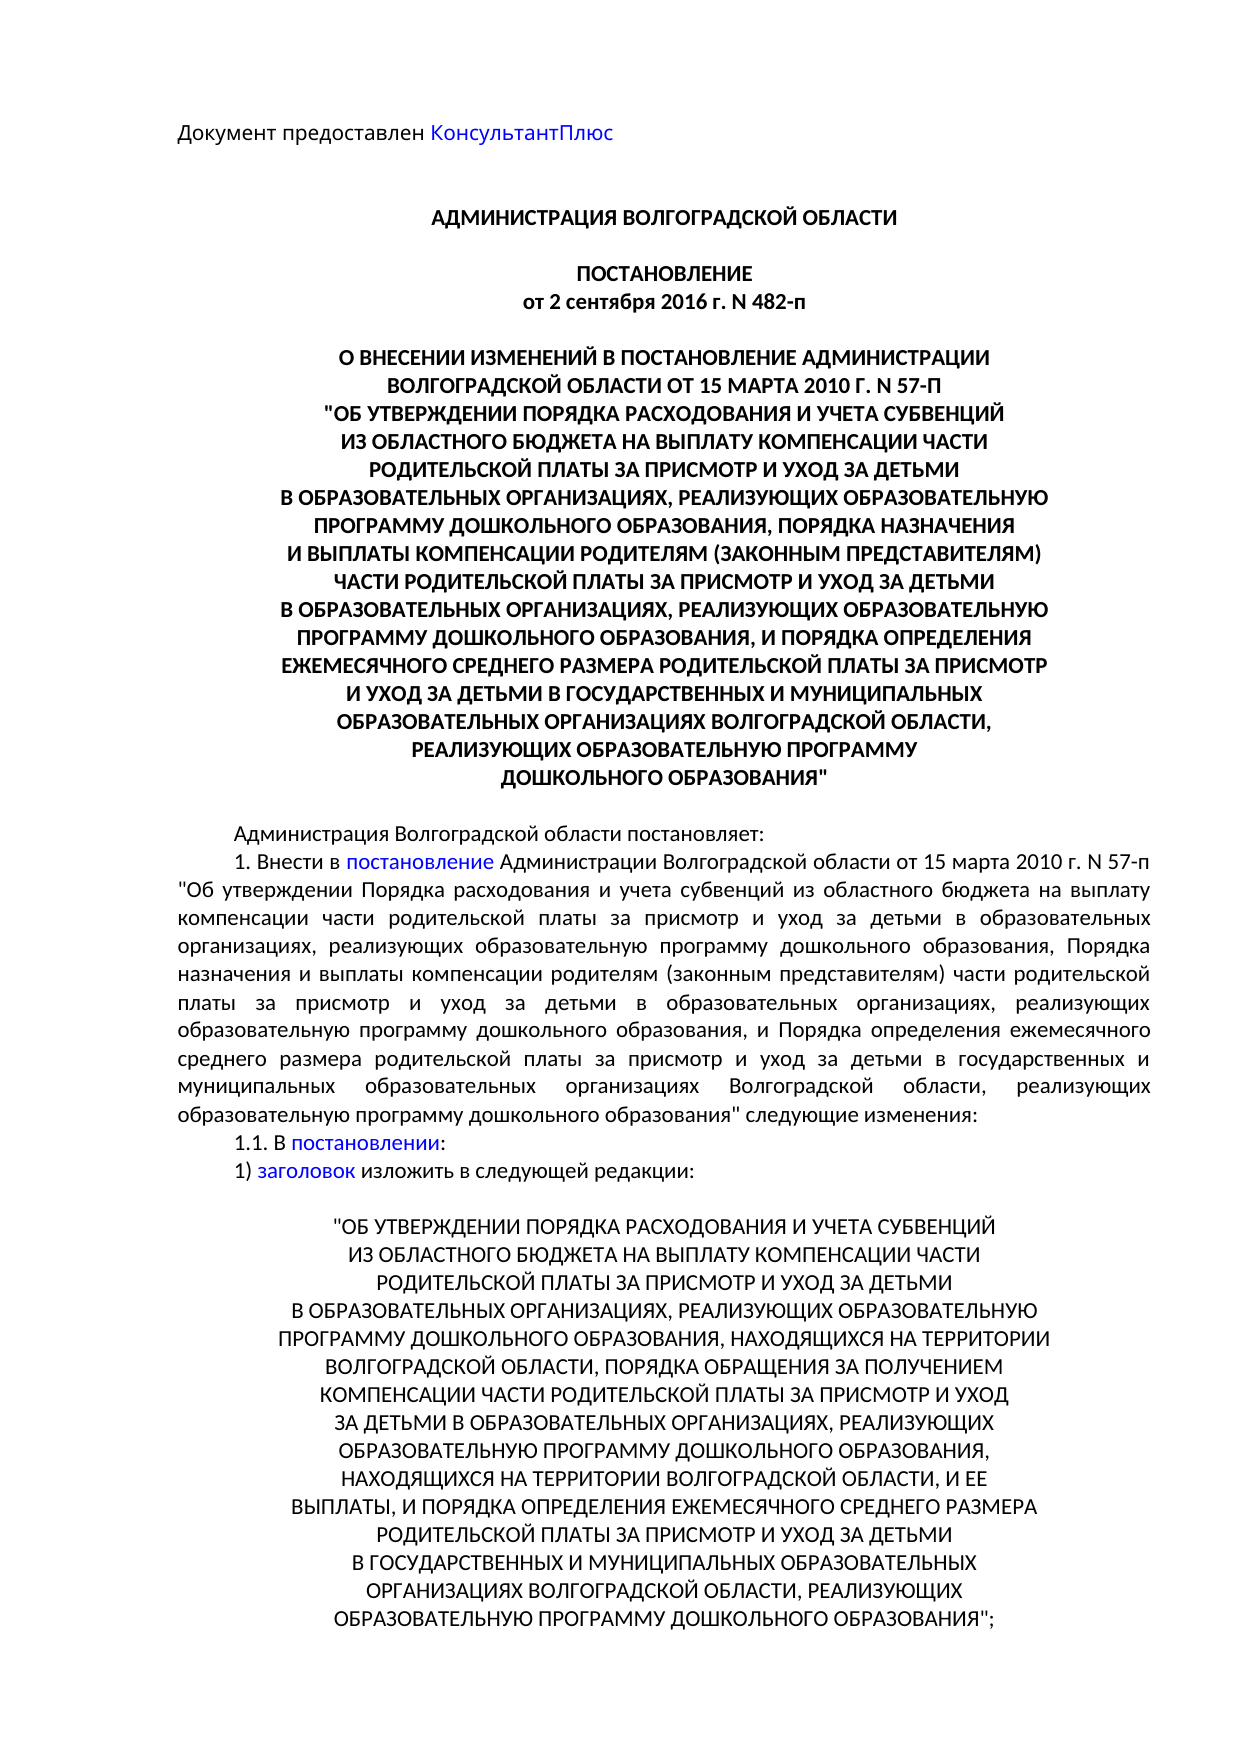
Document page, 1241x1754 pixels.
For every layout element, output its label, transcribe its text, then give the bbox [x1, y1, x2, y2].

text ВЫПЛАТЫ, И ПОРЯДКА ОПРЕДЕЛЕНИЯ ЕЖЕМЕСЯЧНОГО СРЕДНЕГО РАЗМЕРА [177, 1492, 1152, 1520]
title ЕЖЕМЕСЯЧНОГО СРЕДНЕГО РАЗМЕРА РОДИТЕЛЬСКОЙ ПЛАТЫ ЗА ПРИСМОТР [177, 651, 1152, 679]
title АДМИНИСТРАЦИЯ ВОЛГОГРАДСКОЙ ОБЛАСТИ [177, 203, 1152, 231]
text РОДИТЕЛЬСКОЙ ПЛАТЫ ЗА ПРИСМОТР И УХОД ЗА ДЕТЬМИ [177, 1520, 1152, 1548]
title РОДИТЕЛЬСКОЙ ПЛАТЫ ЗА ПРИСМОТР И УХОД ЗА ДЕТЬМИ [177, 455, 1152, 483]
text В ГОСУДАРСТВЕННЫХ И МУНИЦИПАЛЬНЫХ ОБРАЗОВАТЕЛЬНЫХ [177, 1548, 1152, 1576]
text ПРОГРАММУ ДОШКОЛЬНОГО ОБРАЗОВАНИЯ, НАХОДЯЩИХСЯ НА ТЕРРИТОРИИ [177, 1324, 1152, 1352]
title ОБРАЗОВАТЕЛЬНЫХ ОРГАНИЗАЦИЯХ ВОЛГОГРАДСКОЙ ОБЛАСТИ, [177, 707, 1152, 735]
text ЗА ДЕТЬМИ В ОБРАЗОВАТЕЛЬНЫХ ОРГАНИЗАЦИЯХ, РЕАЛИЗУЮЩИХ [177, 1408, 1152, 1436]
title ПОСТАНОВЛЕНИЕ [177, 259, 1152, 287]
text ВОЛГОГРАДСКОЙ ОБЛАСТИ, ПОРЯДКА ОБРАЩЕНИЯ ЗА ПОЛУЧЕНИЕМ [177, 1352, 1152, 1380]
title О ВНЕСЕНИИ ИЗМЕНЕНИЙ В ПОСТАНОВЛЕНИЕ АДМИНИСТРАЦИИ [177, 343, 1152, 371]
text ОБРАЗОВАТЕЛЬНУЮ ПРОГРАММУ ДОШКОЛЬНОГО ОБРАЗОВАНИЯ"; [177, 1604, 1152, 1632]
title Документ предоставлен КонсультантПлюс [177, 118, 1152, 175]
text ИЗ ОБЛАСТНОГО БЮДЖЕТА НА ВЫПЛАТУ КОМПЕНСАЦИИ ЧАСТИ [177, 1240, 1152, 1268]
title "ОБ УТВЕРЖДЕНИИ ПОРЯДКА РАСХОДОВАНИЯ И УЧЕТА СУБВЕНЦИЙ [177, 399, 1152, 427]
title ПРОГРАММУ ДОШКОЛЬНОГО ОБРАЗОВАНИЯ, И ПОРЯДКА ОПРЕДЕЛЕНИЯ [177, 623, 1152, 651]
title ЧАСТИ РОДИТЕЛЬСКОЙ ПЛАТЫ ЗА ПРИСМОТР И УХОД ЗА ДЕТЬМИ [177, 567, 1152, 595]
text 1.1. В постановлении: [177, 1128, 1152, 1156]
text НАХОДЯЩИХСЯ НА ТЕРРИТОРИИ ВОЛГОГРАДСКОЙ ОБЛАСТИ, И ЕЕ [177, 1464, 1152, 1492]
title ДОШКОЛЬНОГО ОБРАЗОВАНИЯ" [177, 763, 1152, 791]
title от 2 сентября 2016 г. N 482-п [177, 287, 1152, 315]
text ОРГАНИЗАЦИЯХ ВОЛГОГРАДСКОЙ ОБЛАСТИ, РЕАЛИЗУЮЩИХ [177, 1576, 1152, 1604]
text 1. Внести в постановление Администрации Волгоградской области от 15 марта 2010 г. N 57-п "Об утверждении Порядка расходования и учета субвенций из областного бюджета на выплату компенсации части родительской платы за присмотр и уход за детьми в образовательных организациях, реализующих образовательную программу дошкольного образования, Порядка назначения и выплаты компенсации родителям (законным представителям) части родительской платы за присмотр и уход за детьми в образовательных организациях, реализующих образовательную программу дошкольного образования, и Порядка определения ежемесячного среднего размера родительской платы за присмотр и уход за детьми в государственных и муниципальных образовательных организациях Волгоградской области, реализующих образовательную программу дошкольного образования" следующие изменения: [177, 847, 1152, 1128]
title ВОЛГОГРАДСКОЙ ОБЛАСТИ ОТ 15 МАРТА 2010 Г. N 57-П [177, 371, 1152, 399]
text В ОБРАЗОВАТЕЛЬНЫХ ОРГАНИЗАЦИЯХ, РЕАЛИЗУЮЩИХ ОБРАЗОВАТЕЛЬНУЮ [177, 1296, 1152, 1324]
text 1) заголовок изложить в следующей редакции: [177, 1156, 1152, 1184]
text Администрация Волгоградской области постановляет: [177, 819, 1152, 847]
text РОДИТЕЛЬСКОЙ ПЛАТЫ ЗА ПРИСМОТР И УХОД ЗА ДЕТЬМИ [177, 1268, 1152, 1296]
title И ВЫПЛАТЫ КОМПЕНСАЦИИ РОДИТЕЛЯМ (ЗАКОННЫМ ПРЕДСТАВИТЕЛЯМ) [177, 539, 1152, 567]
title И УХОД ЗА ДЕТЬМИ В ГОСУДАРСТВЕННЫХ И МУНИЦИПАЛЬНЫХ [177, 679, 1152, 707]
title В ОБРАЗОВАТЕЛЬНЫХ ОРГАНИЗАЦИЯХ, РЕАЛИЗУЮЩИХ ОБРАЗОВАТЕЛЬНУЮ [177, 483, 1152, 511]
text КОМПЕНСАЦИИ ЧАСТИ РОДИТЕЛЬСКОЙ ПЛАТЫ ЗА ПРИСМОТР И УХОД [177, 1380, 1152, 1408]
title РЕАЛИЗУЮЩИХ ОБРАЗОВАТЕЛЬНУЮ ПРОГРАММУ [177, 735, 1152, 763]
text ОБРАЗОВАТЕЛЬНУЮ ПРОГРАММУ ДОШКОЛЬНОГО ОБРАЗОВАНИЯ, [177, 1436, 1152, 1464]
title ПРОГРАММУ ДОШКОЛЬНОГО ОБРАЗОВАНИЯ, ПОРЯДКА НАЗНАЧЕНИЯ [177, 511, 1152, 539]
text "ОБ УТВЕРЖДЕНИИ ПОРЯДКА РАСХОДОВАНИЯ И УЧЕТА СУБВЕНЦИЙ [177, 1212, 1152, 1240]
title ИЗ ОБЛАСТНОГО БЮДЖЕТА НА ВЫПЛАТУ КОМПЕНСАЦИИ ЧАСТИ [177, 427, 1152, 455]
title В ОБРАЗОВАТЕЛЬНЫХ ОРГАНИЗАЦИЯХ, РЕАЛИЗУЮЩИХ ОБРАЗОВАТЕЛЬНУЮ [177, 595, 1152, 623]
